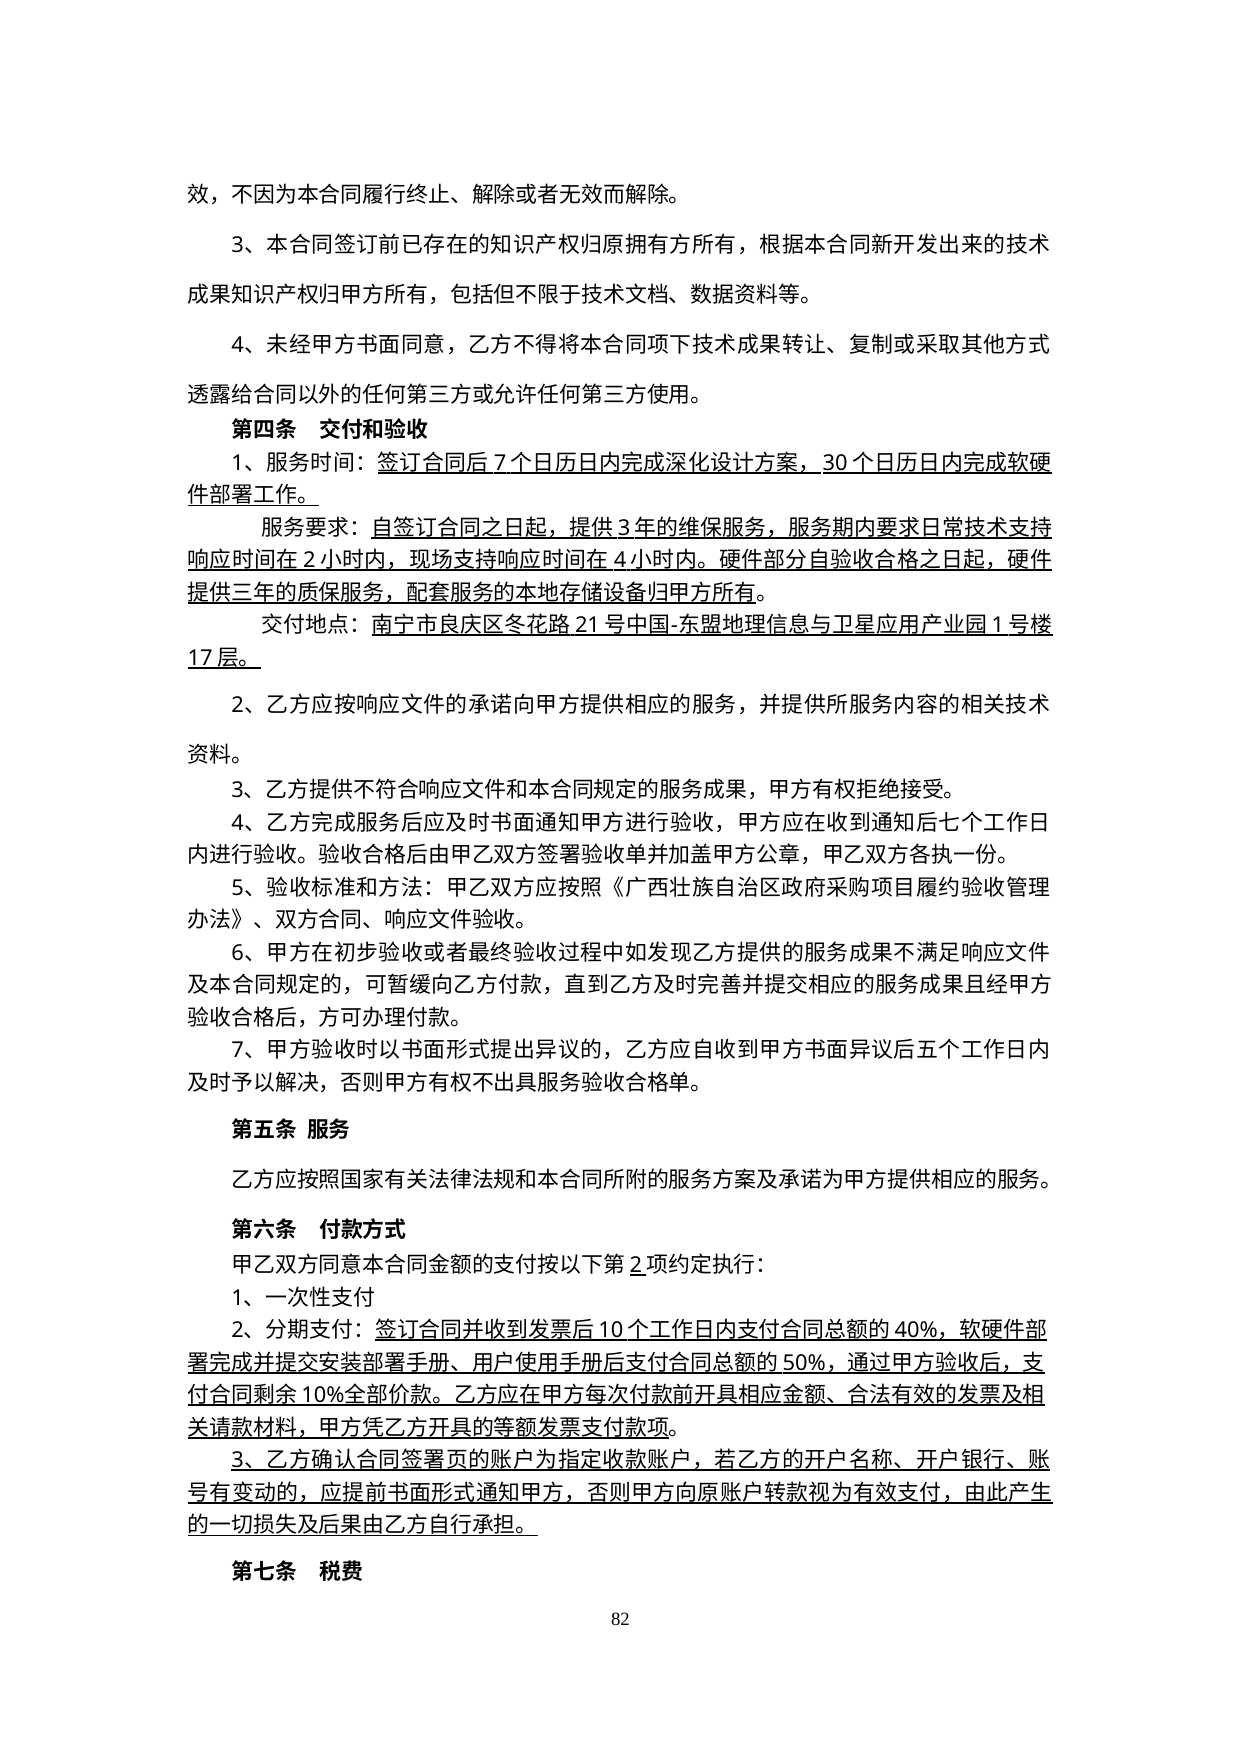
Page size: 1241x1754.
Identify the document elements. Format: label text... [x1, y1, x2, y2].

text 4、未经甲方书面同意，乙方不得将本合同项下技术成果转让、复制或采取其他方式透露给合同以外的任何第三方或允许任何第三方使用。 [187, 312, 1053, 412]
text 交付地点：南宁市良庆区冬花路21号中国-东盟地理信息与卫星应用产业园1号楼17层。 [187, 607, 1053, 672]
text 乙方应按照国家有关法律法规和本合同所附的服务方案及承诺为甲方提供相应的服务。 [187, 1147, 1053, 1197]
text 4、乙方完成服务后应及时书面通知甲方进行验收，甲方应在收到通知后七个工作日内进行验收。验收合格后由甲乙双方签署验收单并加盖甲方公章，甲乙双方各执一份。 [187, 804, 1053, 869]
text 第四条 交付和验收 [187, 412, 1053, 444]
text 3、本合同签订前已存在的知识产权归原拥有方所有，根据本合同新开发出来的技术成果知识产权归甲方所有，包括但不限于技术文档、数据资料等。 [187, 212, 1053, 312]
text 第五条 服务 [187, 1097, 1053, 1147]
text 1、一次性支付 [187, 1279, 1053, 1312]
text 7、甲方验收时以书面形式提出异议的，乙方应自收到甲方书面异议后五个工作日内及时予以解决，否则甲方有权不出具服务验收合格单。 [187, 1032, 1053, 1097]
text 2、分期支付：签订合同并收到发票后10个工作日内支付合同总额的40%，软硬件部署完成并提交安装部署手册、用户使用手册后支付合同总额的50%，通过甲方验收后，支付合同剩余10%全部价款。乙方应在甲方每次付款前开具相应金额、合法有效的发票及相关请款材料，甲方凭乙方开具的等额发票支付款项。 [187, 1312, 1053, 1442]
text 甲乙双方同意本合同金额的支付按以下第2项约定执行： [187, 1247, 1053, 1279]
text 6、甲方在初步验收或者最终验收过程中如发现乙方提供的服务成果不满足响应文件及本合同规定的，可暂缓向乙方付款，直到乙方及时完善并提交相应的服务成果且经甲方验收合格后，方可办理付款。 [187, 934, 1053, 1032]
text 3、乙方提供不符合响应文件和本合同规定的服务成果，甲方有权拒绝接受。 [187, 772, 1053, 804]
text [187, 162, 1053, 212]
text 3、乙方确认合同签署页的账户为指定收款账户，若乙方的开户名称、开户银行、账号有变动的，应提前书面形式通知甲方，否则甲方向原账户转款视为有效支付，由此产生的一切损失及后果由乙方自行承担。 [187, 1503, 1053, 1539]
text 3、乙方确认合同签署页的账户为指定收款账户，若乙方的开户名称、开户银行、账号有变动的，应提前书面形式通知甲方，否则甲方向原账户转款视为有效支付，由此产生的一切损失及后果由乙方自行承担。 [187, 1442, 1053, 1502]
text 2、乙方应按响应文件的承诺向甲方提供相应的服务，并提供所服务内容的相关技术资料。 [187, 672, 1053, 772]
text 服务要求：自签订合同之日起，提供3年的维保服务，服务期内要求日常技术支持响应时间在2小时内，现场支持响应时间在4小时内。硬件部分自验收合格之日起，硬件提供三年的质保服务，配套服务的本地存储设备归甲方所有。 [187, 509, 1053, 607]
text 1、服务时间：签订合同后7个日历日内完成深化设计方案，30个日历日内完成软硬件部署工作。 [187, 444, 1053, 509]
text 第七条 税费 [187, 1539, 1053, 1589]
text 第六条 付款方式 [187, 1197, 1053, 1247]
text 5、验收标准和方法：甲乙双方应按照《广西壮族自治区政府采购项目履约验收管理办法》、双方合同、响应文件验收。 [187, 869, 1053, 934]
